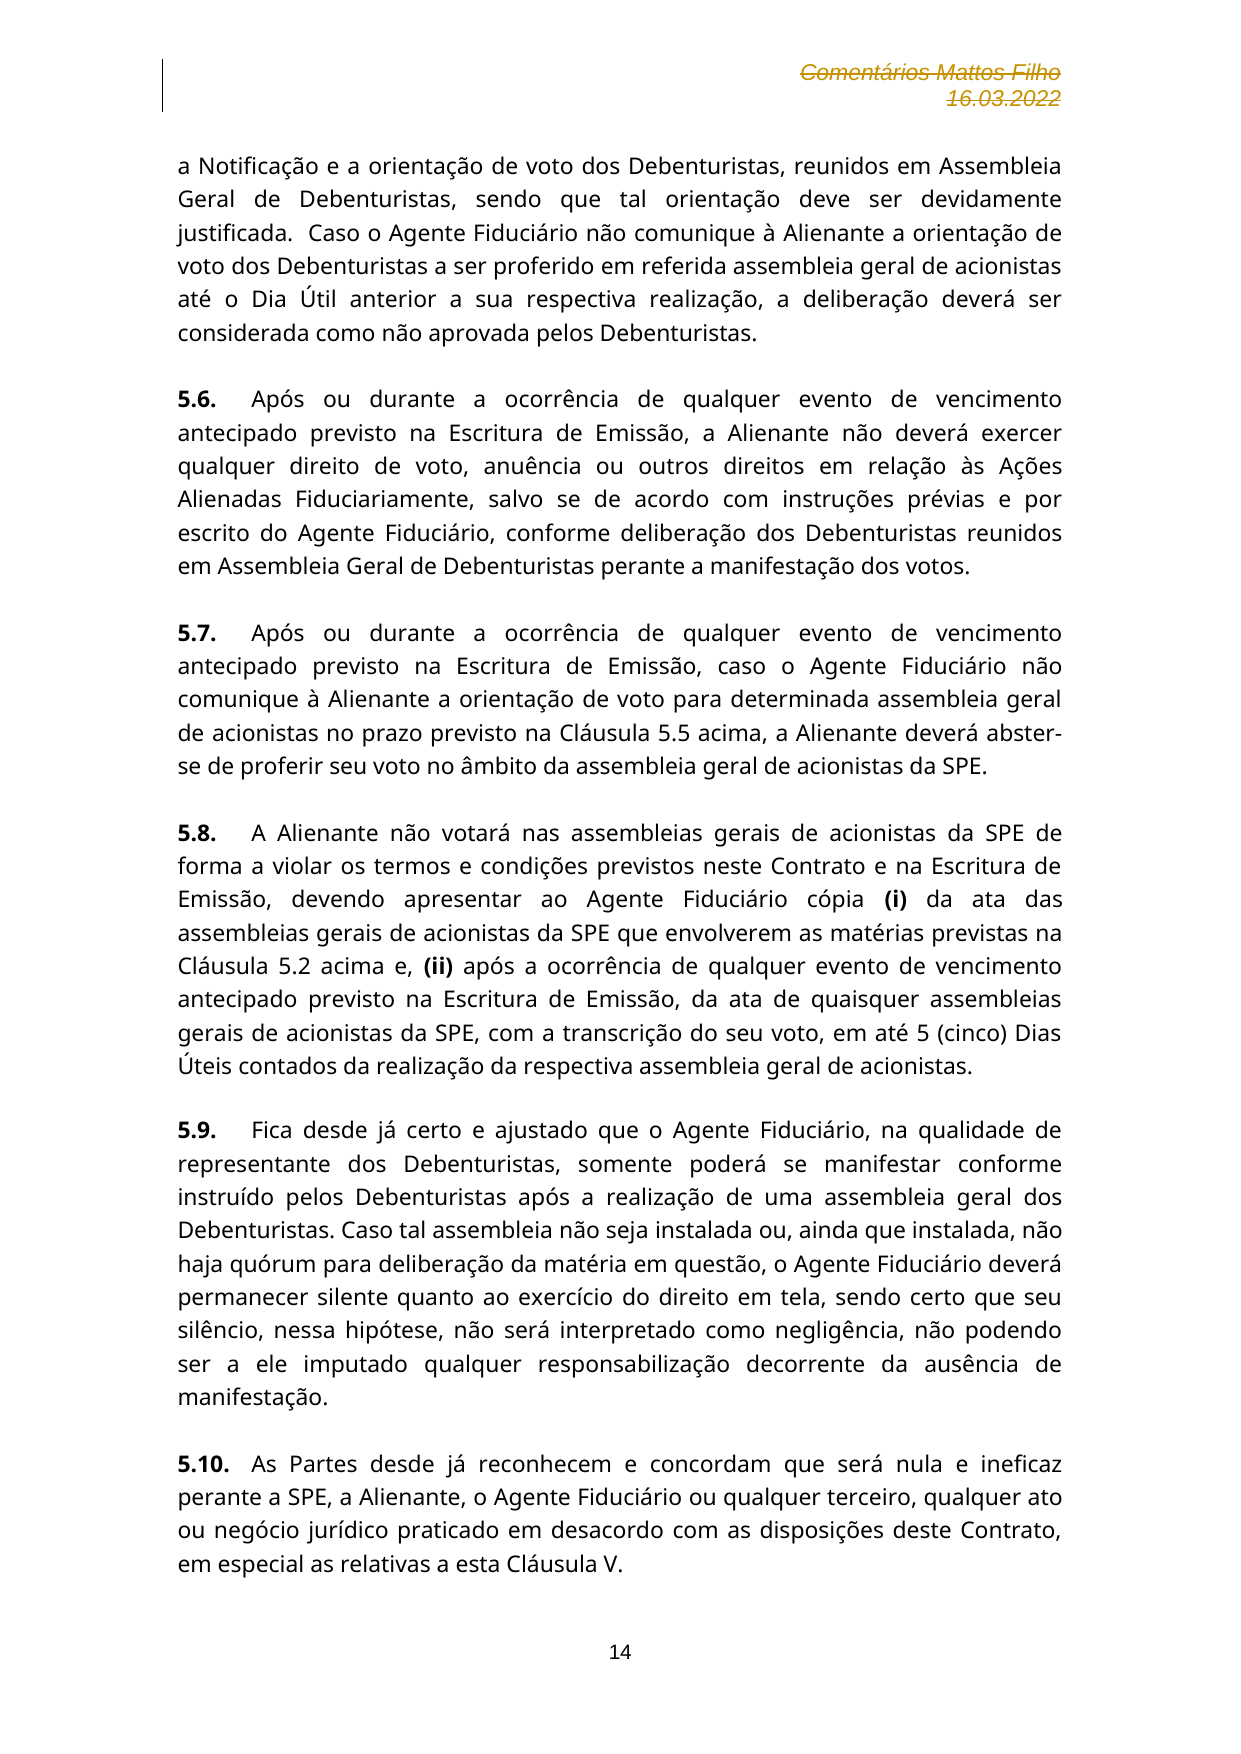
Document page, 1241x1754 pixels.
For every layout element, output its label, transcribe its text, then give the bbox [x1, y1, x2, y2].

list As Partes desde já reconhecem e concordam que será nula e ineficaz perante a SPE, a Alienante, o Agente Fiduciário ou qualquer terceiro, qualquer ato ou negócio jurídico praticado em desacordo com as disposições deste Contrato, em especial as relativas a esta Cláusula V. [177, 1446, 1063, 1579]
list Após ou durante a ocorrência de qualquer evento de vencimento antecipado previsto na Escritura de Emissão, a Alienante não deverá exercer qualquer direito de voto, anuência ou outros direitos em relação às Ações Alienadas Fiduciariamente, salvo se de acordo com instruções prévias e por escrito do Agente Fiduciário, conforme deliberação dos Debenturistas reunidos em Assembleia Geral de Debenturistas perante a manifestação dos votos. [177, 381, 1063, 581]
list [177, 148, 1063, 348]
list Fica desde já certo e ajustado que o Agente Fiduciário, na qualidade de representante dos Debenturistas, somente poderá se manifestar conforme instruído pelos Debenturistas após a realização de uma assembleia geral dos Debenturistas. Caso tal assembleia não seja instalada ou, ainda que instalada, não haja quórum para deliberação da matéria em questão, o Agente Fiduciário deverá permanecer silente quanto ao exercício do direito em tela, sendo certo que seu silêncio, nessa hipótese, não será interpretado como negligência, não podendo ser a ele imputado qualquer responsabilização decorrente da ausência de manifestação. [177, 1112, 1063, 1412]
list Após ou durante a ocorrência de qualquer evento de vencimento antecipado previsto na Escritura de Emissão, caso o Agente Fiduciário não comunique à Alienante a orientação de voto para determinada assembleia geral de acionistas no prazo previsto na Cláusula 5.5 acima, a Alienante deverá abster-se de proferir seu voto no âmbito da assembleia geral de acionistas da SPE. [177, 614, 1063, 781]
list A Alienante não votará nas assembleias gerais de acionistas da SPE de forma a violar os termos e condições previstos neste Contrato e na Escritura de Emissão, devendo apresentar ao Agente Fiduciário cópia (i) da ata das assembleias gerais de acionistas da SPE que envolverem as matérias previstas na Cláusula 5.2 acima e, (ii) após a ocorrência de qualquer evento de vencimento antecipado previsto na Escritura de Emissão, da ata de quaisquer assembleias gerais de acionistas da SPE, com a transcrição do seu voto, em até 5 (cinco) Dias Úteis contados da realização da respectiva assembleia geral de acionistas. [177, 814, 1063, 1081]
